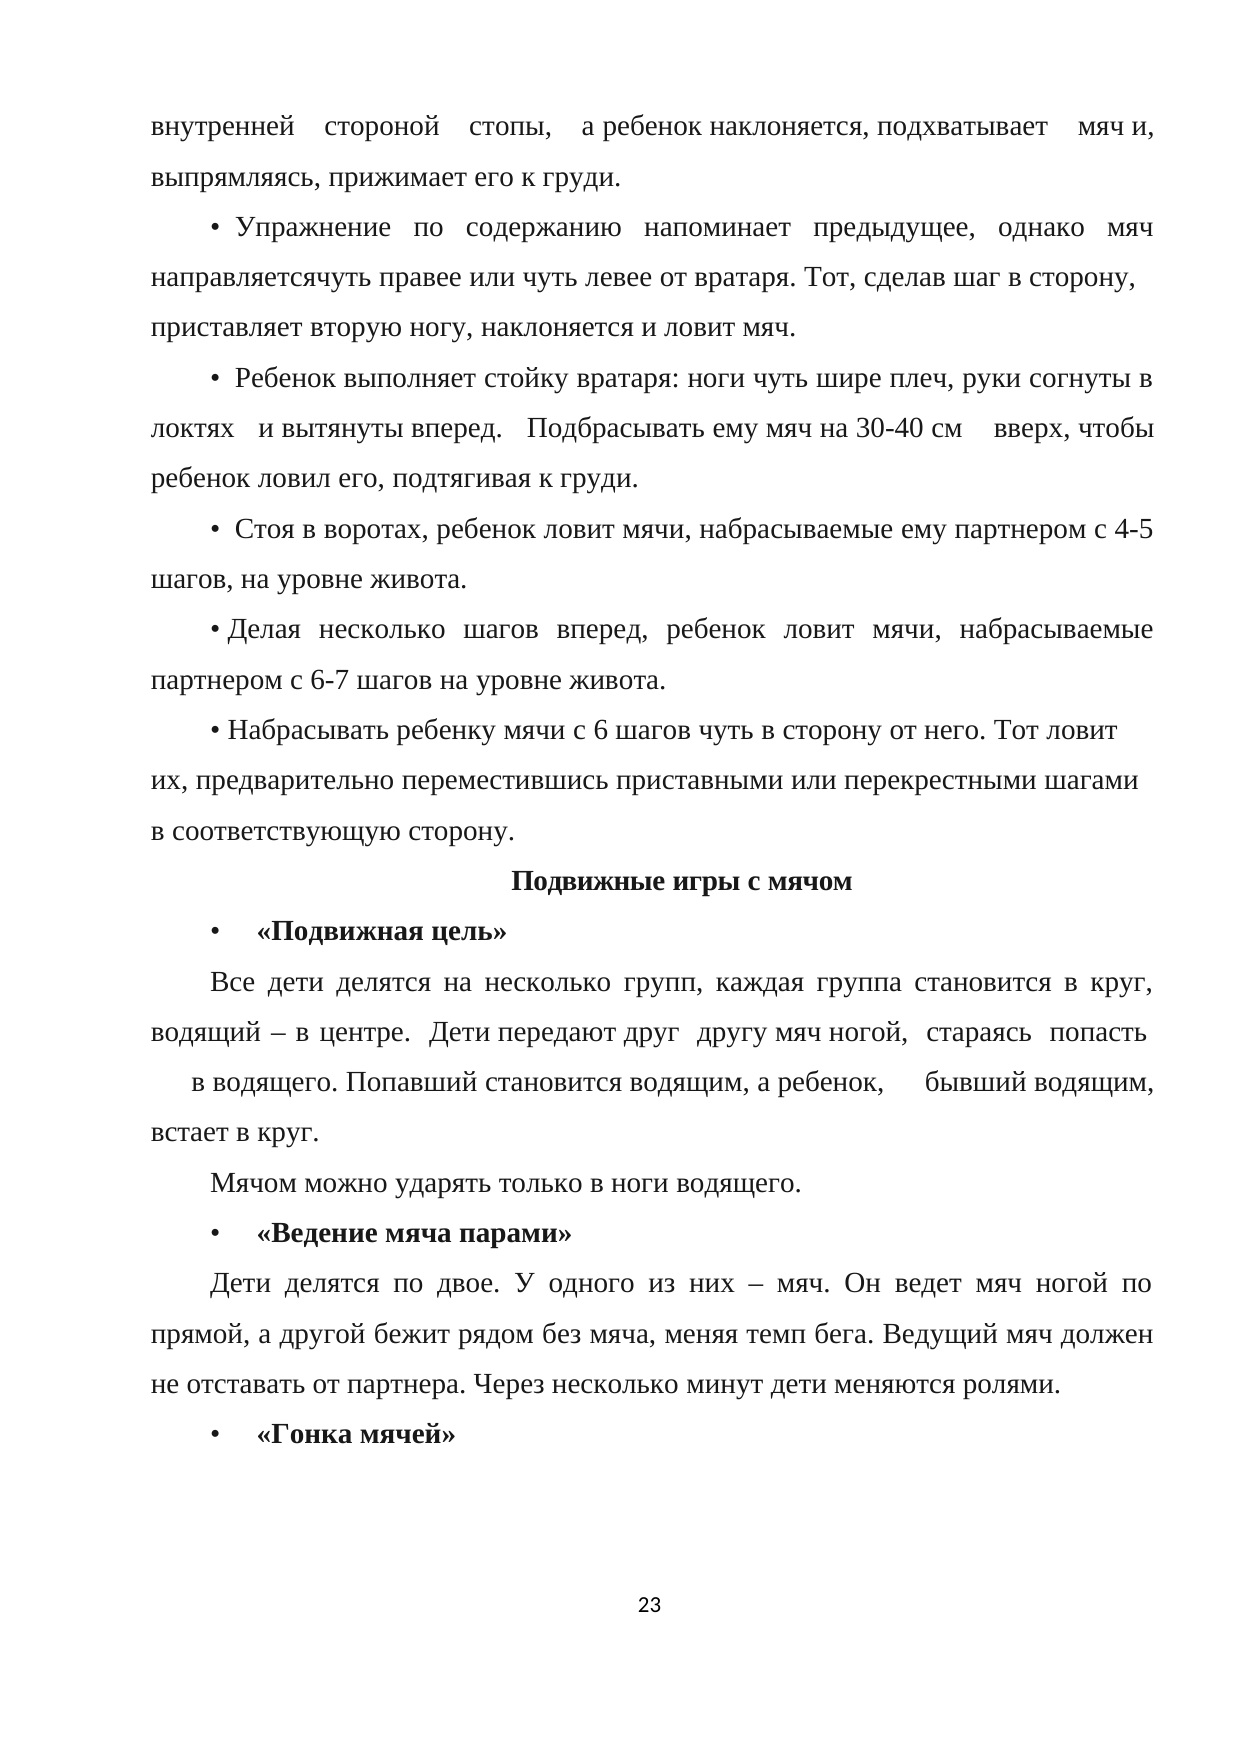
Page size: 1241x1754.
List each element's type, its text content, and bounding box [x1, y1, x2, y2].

text • Делая несколько шагов вперед, ребенок ловит мячи, набрасываемые партнером с 6-7 шагов на уровне живота. [151, 611, 1154, 695]
text Все дети делятся на несколько групп, каждая группа становится в круг, водящий – в центре. Дети передают друг другу мяч ногой, стараясь попасть в водящего. Попавший становится водящим, а ребенок, бывший водящим, встает в круг. [151, 964, 1154, 1148]
text • Набрасывать ребенку мячи с 6 шагов чуть в сторону от него. Тот ловит их, предварительно переместившись приставными или перекрестными шагами в соответствующую сторону. [151, 712, 1154, 846]
text Подвижные игры с мячом [151, 863, 1154, 897]
text • Упражнение по содержанию напоминает предыдущее, однако мяч направляетсячуть правее или чуть левее от вратаря. Тот, сделав шаг в сторону, приставляет вторую ногу, наклоняется и ловит мяч. [151, 209, 1154, 343]
text Мячом можно ударять только в ноги водящего. [151, 1165, 1154, 1198]
text • «Подвижная цель» [151, 913, 1154, 947]
text • «Гонка мячей» [151, 1416, 1154, 1450]
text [151, 108, 1154, 192]
text Дети делятся по двое. У одного из них – мяч. Он ведет мяч ногой по прямой, а другой бежит рядом без мяча, меняя темп бега. Ведущий мяч должен не отставать от партнера. Через несколько минут дети меняются ролями. [151, 1266, 1154, 1400]
text • Стоя в воротах, ребенок ловит мячи, набрасываемые ему партнером с 4-5 шагов, на уровне живота. [151, 511, 1154, 595]
text • «Ведение мяча парами» [151, 1215, 1154, 1249]
text • Ребенок выполняет стойку вратаря: ноги чуть шире плеч, руки согнуты в локтях и вытянуты вперед. Подбрасывать ему мяч на 30-40 см вверх, чтобы ребенок ловил его, подтягивая к груди. [151, 360, 1154, 494]
